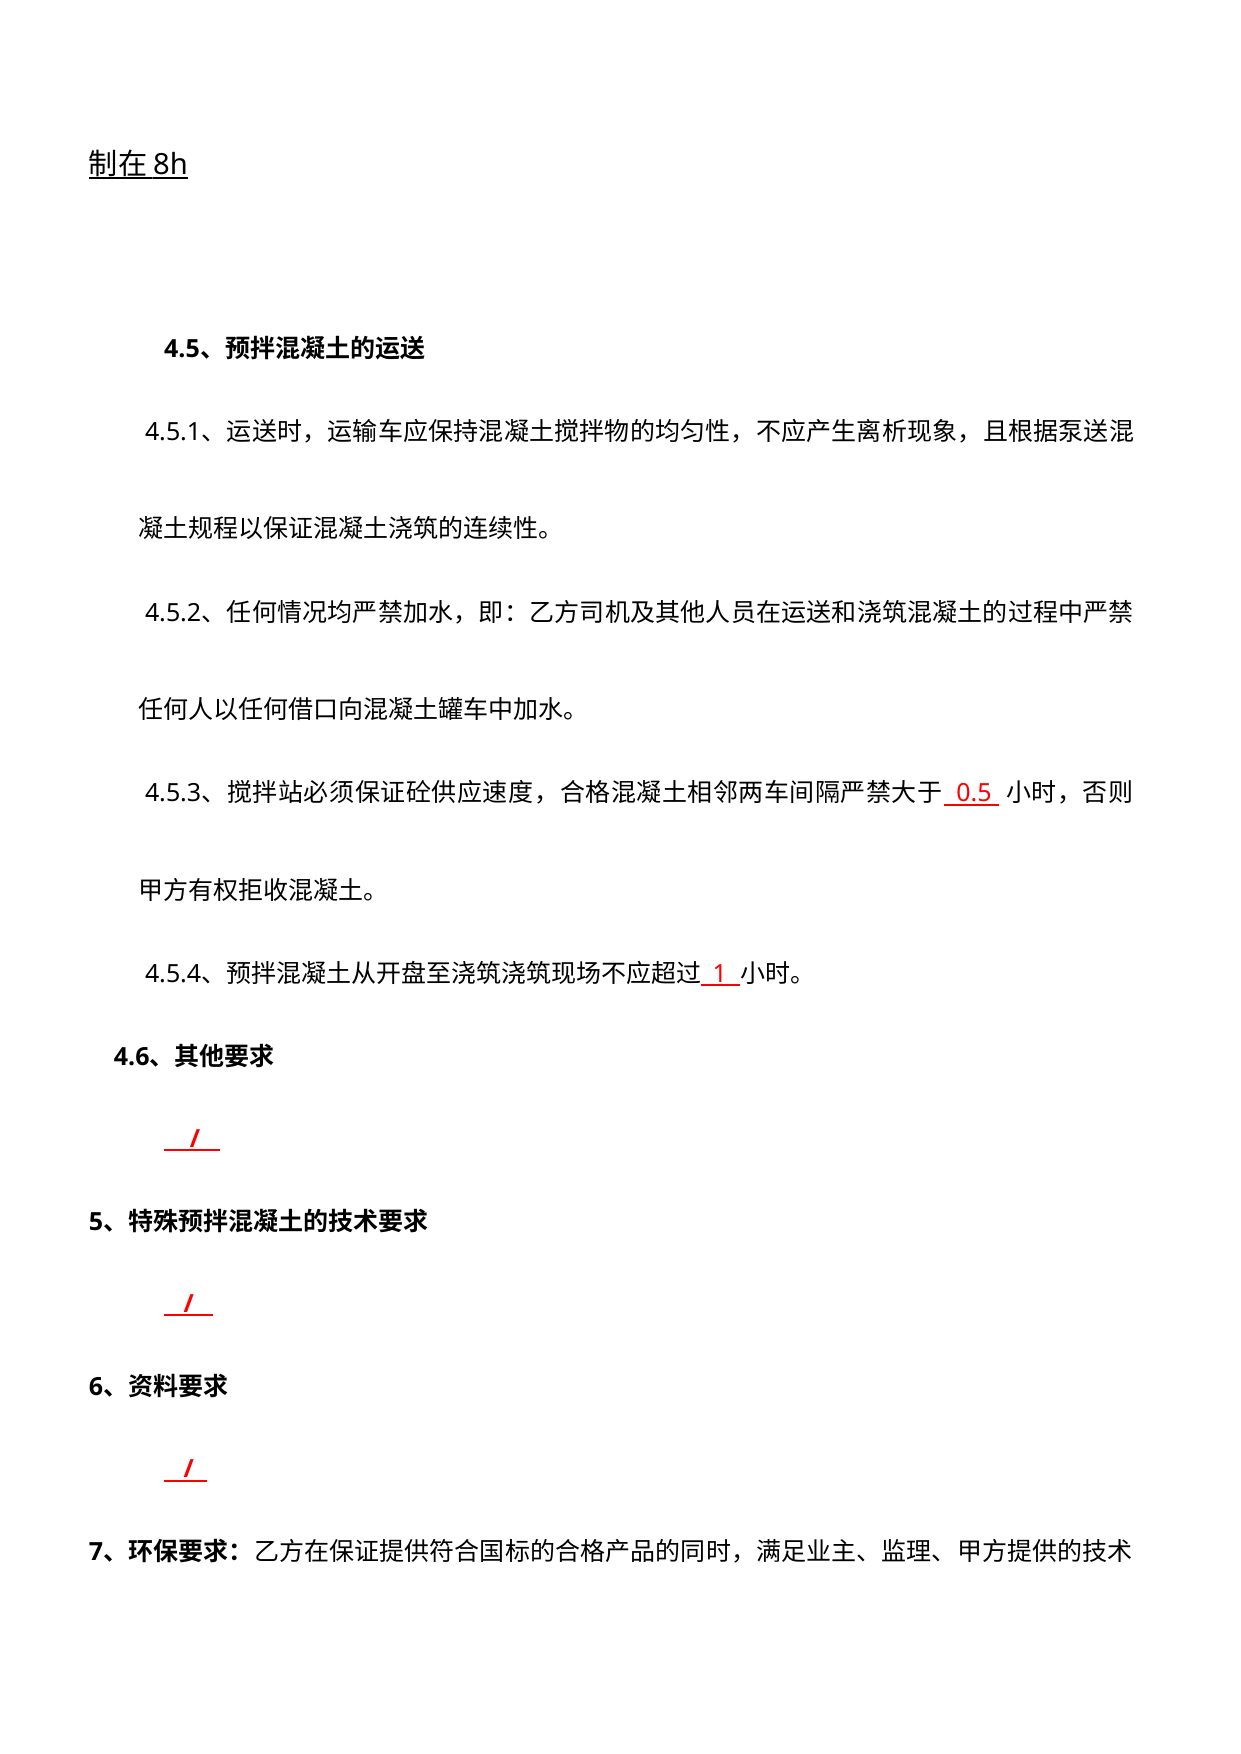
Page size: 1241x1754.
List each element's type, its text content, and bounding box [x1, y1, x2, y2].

text 4.5.3、搅拌站必须保证砼供应速度，合格混凝土相邻两车间隔严禁大于 0.5 小时，否则甲方有权拒收混凝土。 [138, 758, 1134, 921]
list / [89, 1270, 1134, 1335]
list 4.5、预拌混凝土的运送 [89, 314, 1134, 379]
list 6、资料要求 [89, 1352, 1134, 1417]
list / [89, 1105, 1134, 1170]
text 4.5.2、任何情况均严禁加水，即：乙方司机及其他人员在运送和浇筑混凝土的过程中严禁任何人以任何借口向混凝土罐车中加水。 [138, 578, 1134, 740]
list 4.6、其他要求 [89, 1022, 1134, 1087]
list 5、特殊预拌混凝土的技术要求 [89, 1187, 1134, 1252]
list / [89, 1435, 1134, 1500]
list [89, 129, 1134, 194]
text 4.5.4、预拌混凝土从开盘至浇筑浇筑现场不应超过 1 小时。 [138, 939, 1134, 1004]
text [89, 1517, 1134, 1582]
text 4.5.1、运送时，运输车应保持混凝土搅拌物的均匀性，不应产生离析现象，且根据泵送混凝土规程以保证混凝土浇筑的连续性。 [138, 397, 1134, 559]
